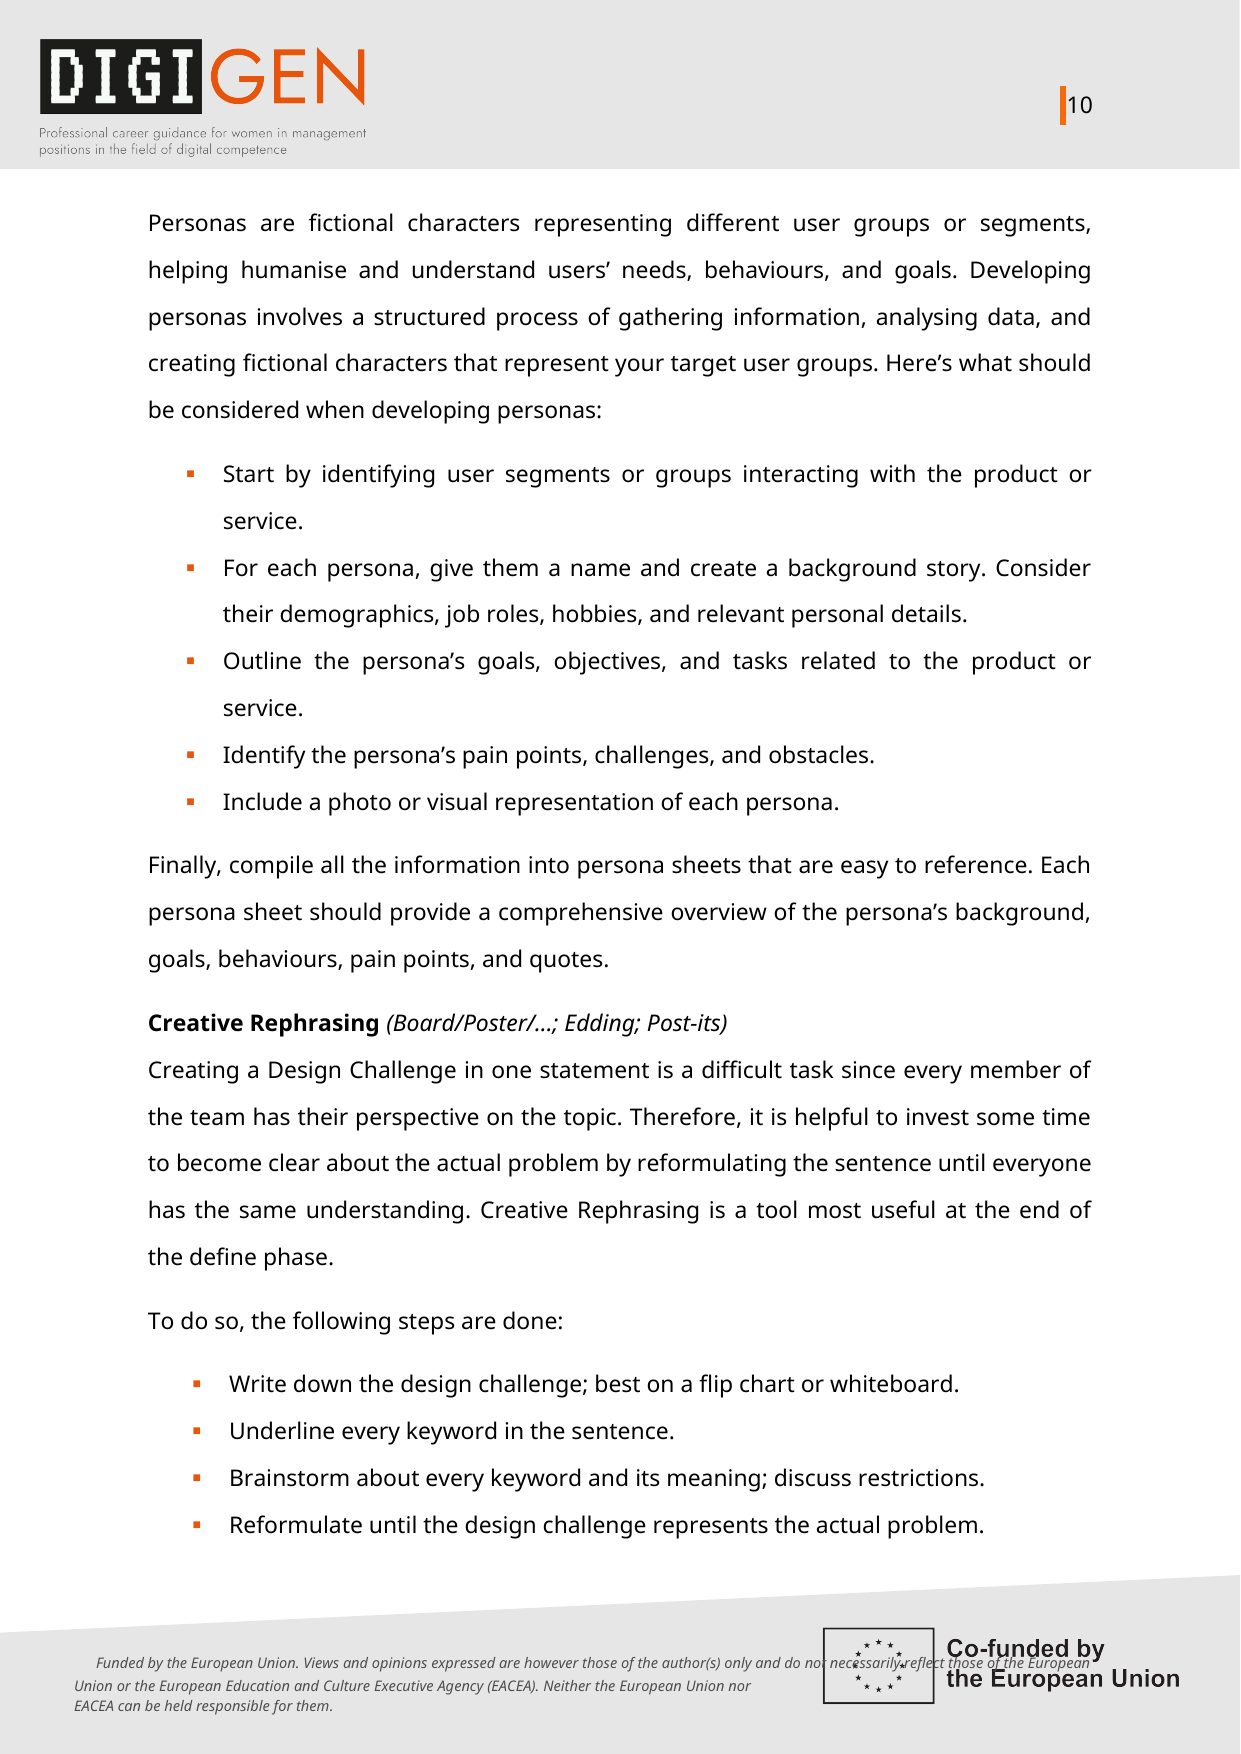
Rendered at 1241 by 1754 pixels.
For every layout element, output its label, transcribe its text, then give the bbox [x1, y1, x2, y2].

list Outline the persona’s goals, objectives, and tasks related to the product or service. [185, 645, 1092, 723]
text Creative Rephrasing (Board/Poster/…; Edding; Post-its) [148, 1007, 1092, 1038]
text Finally, compile all the information into persona sheets that are easy to reference. Each persona sheet should provide a comprehensive overview of the persona’s background, goals, behaviours, pain points, and quotes. [148, 849, 1092, 974]
list Include a photo or visual representation of each persona. [185, 786, 1092, 817]
picture [39, 38, 366, 157]
list For each persona, give them a name and create a background story. Consider their demographics, job roles, hobbies, and relevant personal details. [185, 552, 1092, 630]
list Start by identifying user segments or groups interacting with the product or service. [185, 458, 1092, 536]
list Identify the persona’s pain points, challenges, and obstacles. [185, 739, 1092, 770]
text Creating a Design Challenge in one statement is a difficult task since every member of the team has their perspective on the topic. Therefore, it is helpful to invest some time to become clear about the actual problem by reformulating the sentence until everyone has the same understanding. Creative Rephrasing is a tool most useful at the end of the define phase. [148, 1054, 1092, 1272]
list Underline every keyword in the sentence. [191, 1415, 1092, 1446]
list Brainstorm about every keyword and its meaning; discuss restrictions. [191, 1462, 1092, 1493]
list Reformulate until the design challenge represents the actual problem. [191, 1509, 1092, 1540]
list Write down the design challenge; best on a flip chart or whiteboard. [191, 1368, 1092, 1399]
text To do so, the following steps are done: [148, 1305, 1092, 1336]
picture [820, 1625, 1207, 1707]
text Personas are fictional characters representing different user groups or segments, helping humanise and understand users’ needs, behaviours, and goals. Developing personas involves a structured process of gathering information, analysing data, and creating fictional characters that represent your target user groups. Here’s what should be considered when developing personas: [148, 207, 1092, 426]
